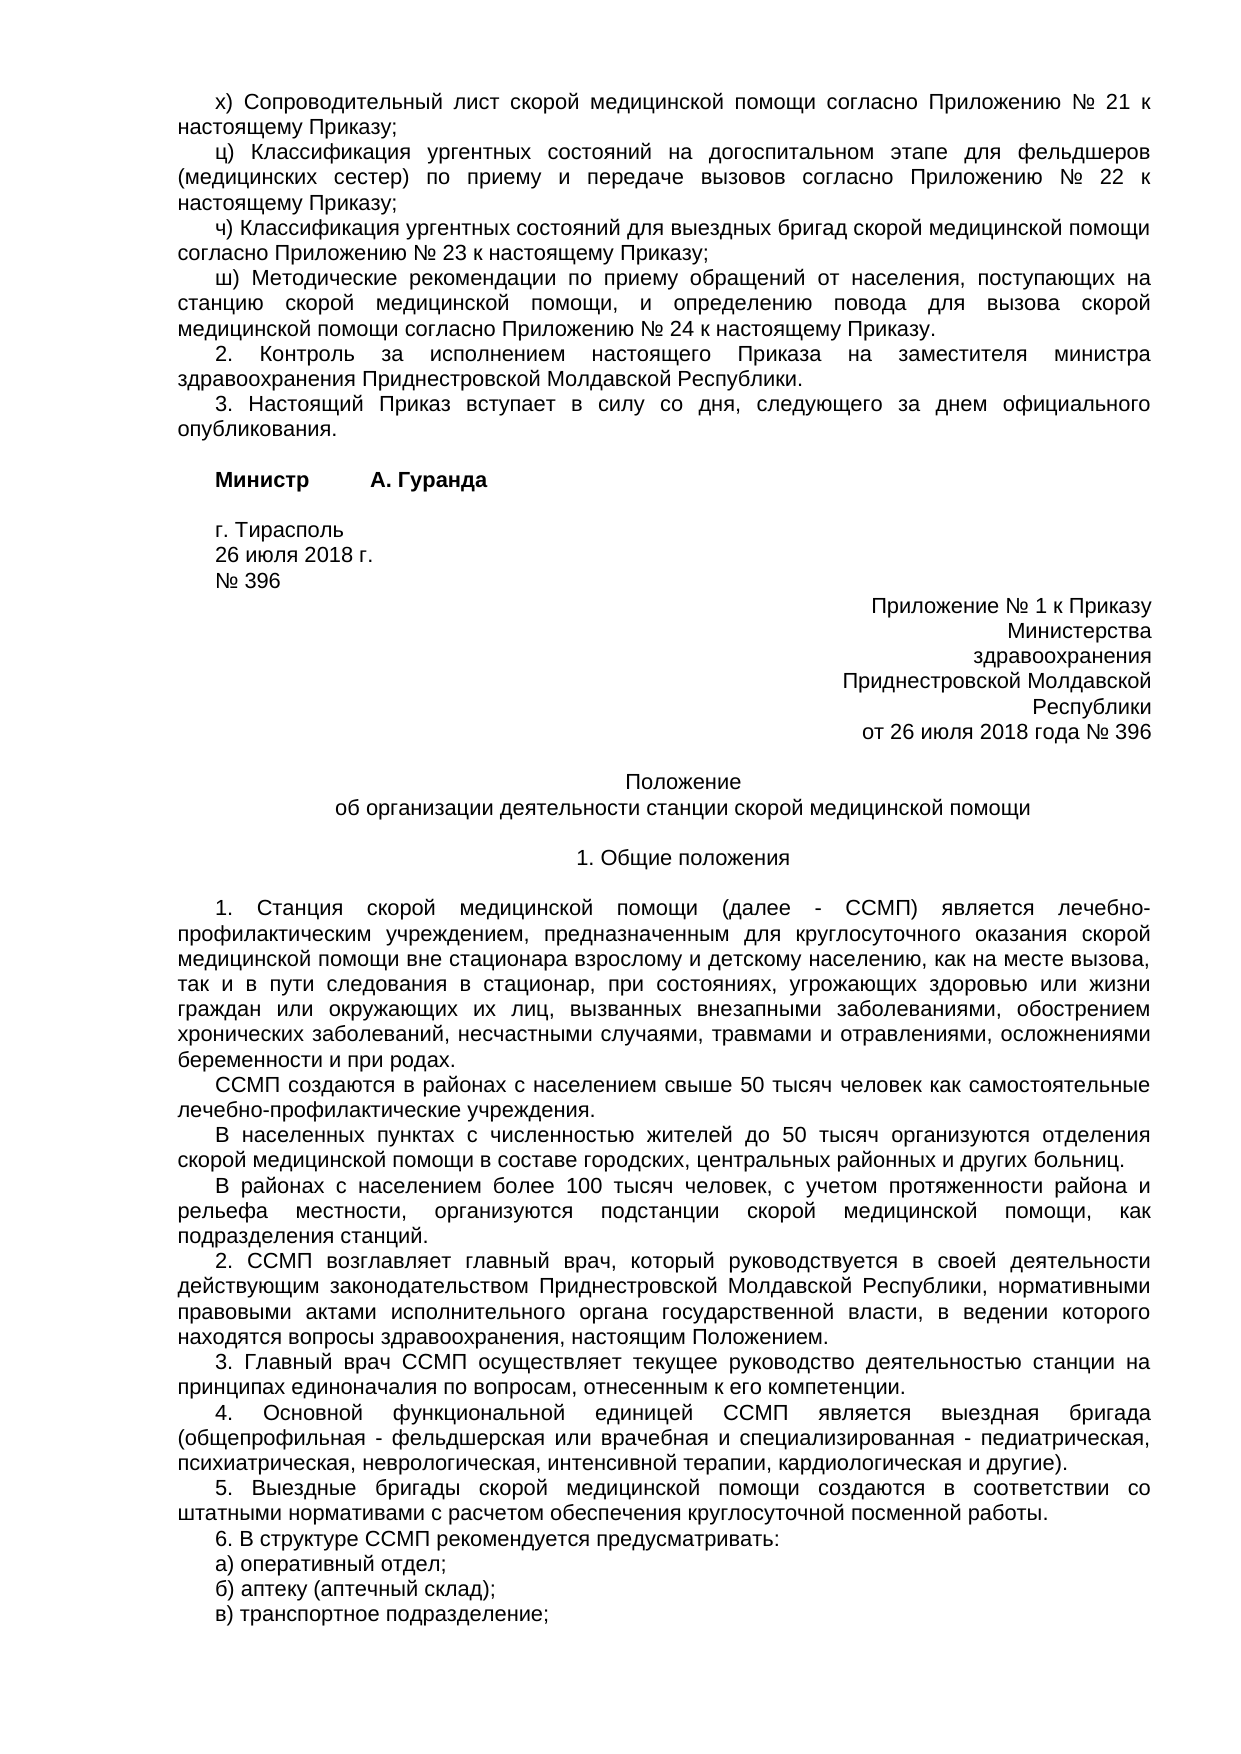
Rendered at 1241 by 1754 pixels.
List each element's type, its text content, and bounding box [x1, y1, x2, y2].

text в) транспортное подразделение; [177, 1601, 1152, 1626]
text Приложение № 1 к Приказу [177, 593, 1152, 618]
text 3. Главный врач ССМП осуществляет текущее руководство деятельностью станции на принципах единоначалия по вопросам, отнесенным к его компетенции. [177, 1349, 1152, 1399]
text 26 июля 2018 г. [177, 542, 1152, 568]
text Министр А. Гуранда [177, 467, 1152, 492]
text а) оперативный отдел; [177, 1551, 1152, 1576]
text ССМП создаются в районах с населением свыше 50 тысяч человек как самостоятельные лечебно-профилактические учреждения. [177, 1072, 1152, 1122]
text 5. Выездные бригады скорой медицинской помощи создаются в соответствии со штатными нормативами с расчетом обеспечения круглосуточной посменной работы. [177, 1475, 1152, 1526]
text Положение [177, 769, 1152, 794]
text В районах с населением более 100 тысяч человек, с учетом протяженности района и рельефа местности, организуются подстанции скорой медицинской помощи, как подразделения станций. [177, 1173, 1152, 1248]
text ц) Классификация ургентных состояний на догоспитальном этапе для фельдшеров (медицинских сестер) по приему и передаче вызовов согласно Приложению № 22 к настоящему Приказу; [177, 139, 1152, 215]
text Министерства здравоохранения [177, 618, 1152, 668]
text ч) Классификация ургентных состояний для выездных бригад скорой медицинской помощи согласно Приложению № 23 к настоящему Приказу; [177, 215, 1152, 265]
text 3. Настоящий Приказ вступает в силу со дня, следующего за днем официального опубликования. [177, 391, 1152, 442]
text б) аптеку (аптечный склад); [177, 1576, 1152, 1601]
text 1. Станция скорой медицинской помощи (далее - ССМП) является лечебно-профилактическим учреждением, предназначенным для круглосуточного оказания скорой медицинской помощи вне стационара взрослому и детскому населению, как на месте вызова, так и в пути следования в стационар, при состояниях, угрожающих здоровью или жизни граждан или окружающих их лиц, вызванных внезапными заболеваниями, обострением хронических заболеваний, несчастными случаями, травмами и отравлениями, осложнениями беременности и при родах. [177, 895, 1152, 1072]
text х) Сопроводительный лист скорой медицинской помощи согласно Приложению № 21 к настоящему Приказу; [177, 89, 1152, 139]
text 2. Контроль за исполнением настоящего Приказа на заместителя министра здравоохранения Приднестровской Молдавской Республики. [177, 341, 1152, 391]
text 6. В структуре ССМП рекомендуется предусматривать: [177, 1526, 1152, 1551]
text № 396 [177, 568, 1152, 593]
text г. Тирасполь [177, 517, 1152, 542]
text Приднестровской Молдавской Республики [177, 668, 1152, 719]
text 1. Общие положения [177, 845, 1152, 870]
text 2. ССМП возглавляет главный врач, который руководствуется в своей деятельности действующим законодательством Приднестровской Молдавской Республики, нормативными правовыми актами исполнительного органа государственной власти, в ведении которого находятся вопросы здравоохранения, настоящим Положением. [177, 1248, 1152, 1349]
text ш) Методические рекомендации по приему обращений от населения, поступающих на станцию скорой медицинской помощи, и определению повода для вызова скорой медицинской помощи согласно Приложению № 24 к настоящему Приказу. [177, 265, 1152, 341]
text 4. Основной функциональной единицей ССМП является выездная бригада (общепрофильная - фельдшерская или врачебная и специализированная - педиатрическая, психиатрическая, неврологическая, интенсивной терапии, кардиологическая и другие). [177, 1399, 1152, 1475]
text от 26 июля 2018 года № 396 [177, 719, 1152, 744]
text об организации деятельности станции скорой медицинской помощи [177, 794, 1152, 820]
text В населенных пунктах с численностью жителей до 50 тысяч организуются отделения скорой медицинской помощи в составе городских, центральных районных и других больниц. [177, 1122, 1152, 1173]
